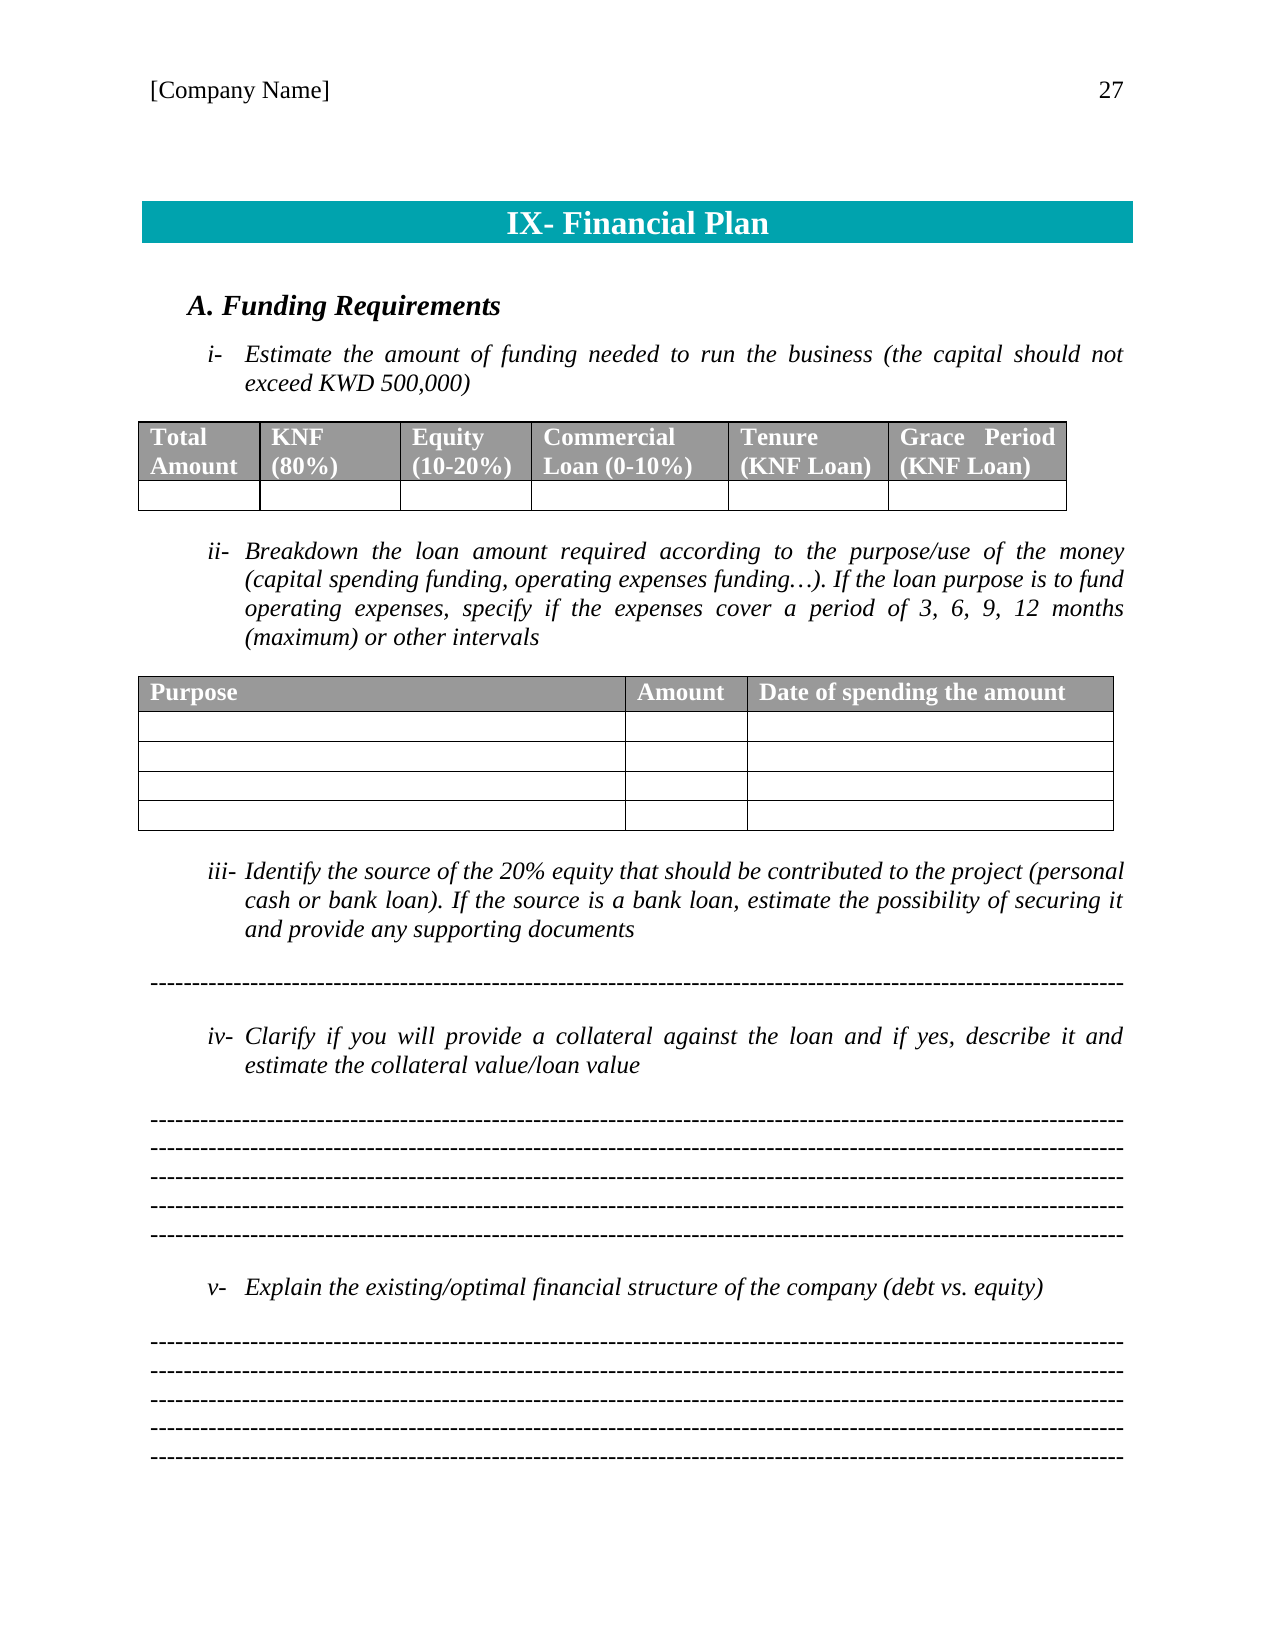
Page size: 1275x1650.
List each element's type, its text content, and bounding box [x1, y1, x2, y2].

table_cell [261, 481, 400, 510]
text --------------------------------------------------------------------------------------------------------------------- [150, 967, 1125, 996]
list Explain the existing/optimal financial structure of the company (debt vs. equity) [207, 1272, 1125, 1301]
list Clarify if you will provide a collateral against the loan and if yes, describe it and estimate the collateral value/loan value [207, 1021, 1125, 1079]
table_header Tenure (KNF Loan) [729, 423, 888, 480]
table_header Grace Period (KNF Loan) [889, 423, 1066, 480]
table_cell [748, 772, 1113, 800]
table_cell [748, 742, 1113, 771]
table_cell [139, 481, 259, 510]
table_cell [139, 742, 625, 771]
table_cell [139, 772, 625, 800]
table_cell [139, 801, 625, 830]
table_header Date of spending the amount [748, 677, 1113, 711]
list Identify the source of the 20% equity that should be contributed to the project (personal cash or bank loan). If the source is a bank loan, estimate the possibility of securing it and provide any supporting documents [207, 856, 1125, 942]
table_header Total Amount [139, 423, 259, 480]
table_cell [401, 481, 531, 510]
table_cell [626, 742, 747, 771]
table_header Purpose [139, 677, 625, 711]
table_header Commercial Loan (0-10%) [532, 423, 728, 480]
table_cell [139, 712, 625, 741]
table_cell [626, 712, 747, 741]
table_cell [532, 481, 728, 510]
list Estimate the amount of funding needed to run the business (the capital should not exceed KWD 500,000) [207, 339, 1125, 396]
subtitle Financial Plan [142, 201, 1133, 243]
table_cell [626, 772, 747, 800]
table_cell [626, 801, 747, 830]
table_cell [889, 481, 1066, 510]
list Breakdown the loan amount required according to the purpose/use of the money (capital spending funding, operating expenses funding…). If the loan purpose is to fund operating expenses, specify if the expenses cover a period of 3, 6, 9, 12 months (maximum) or other intervals [207, 536, 1125, 651]
table_header Equity (10-20%) [401, 423, 531, 480]
table_header Amount [626, 677, 747, 711]
table_cell [748, 801, 1113, 830]
table_header KNF (80%) [261, 423, 400, 480]
table_cell [729, 481, 888, 510]
table_cell [748, 712, 1113, 741]
subtitle Funding Requirements [187, 288, 1125, 321]
